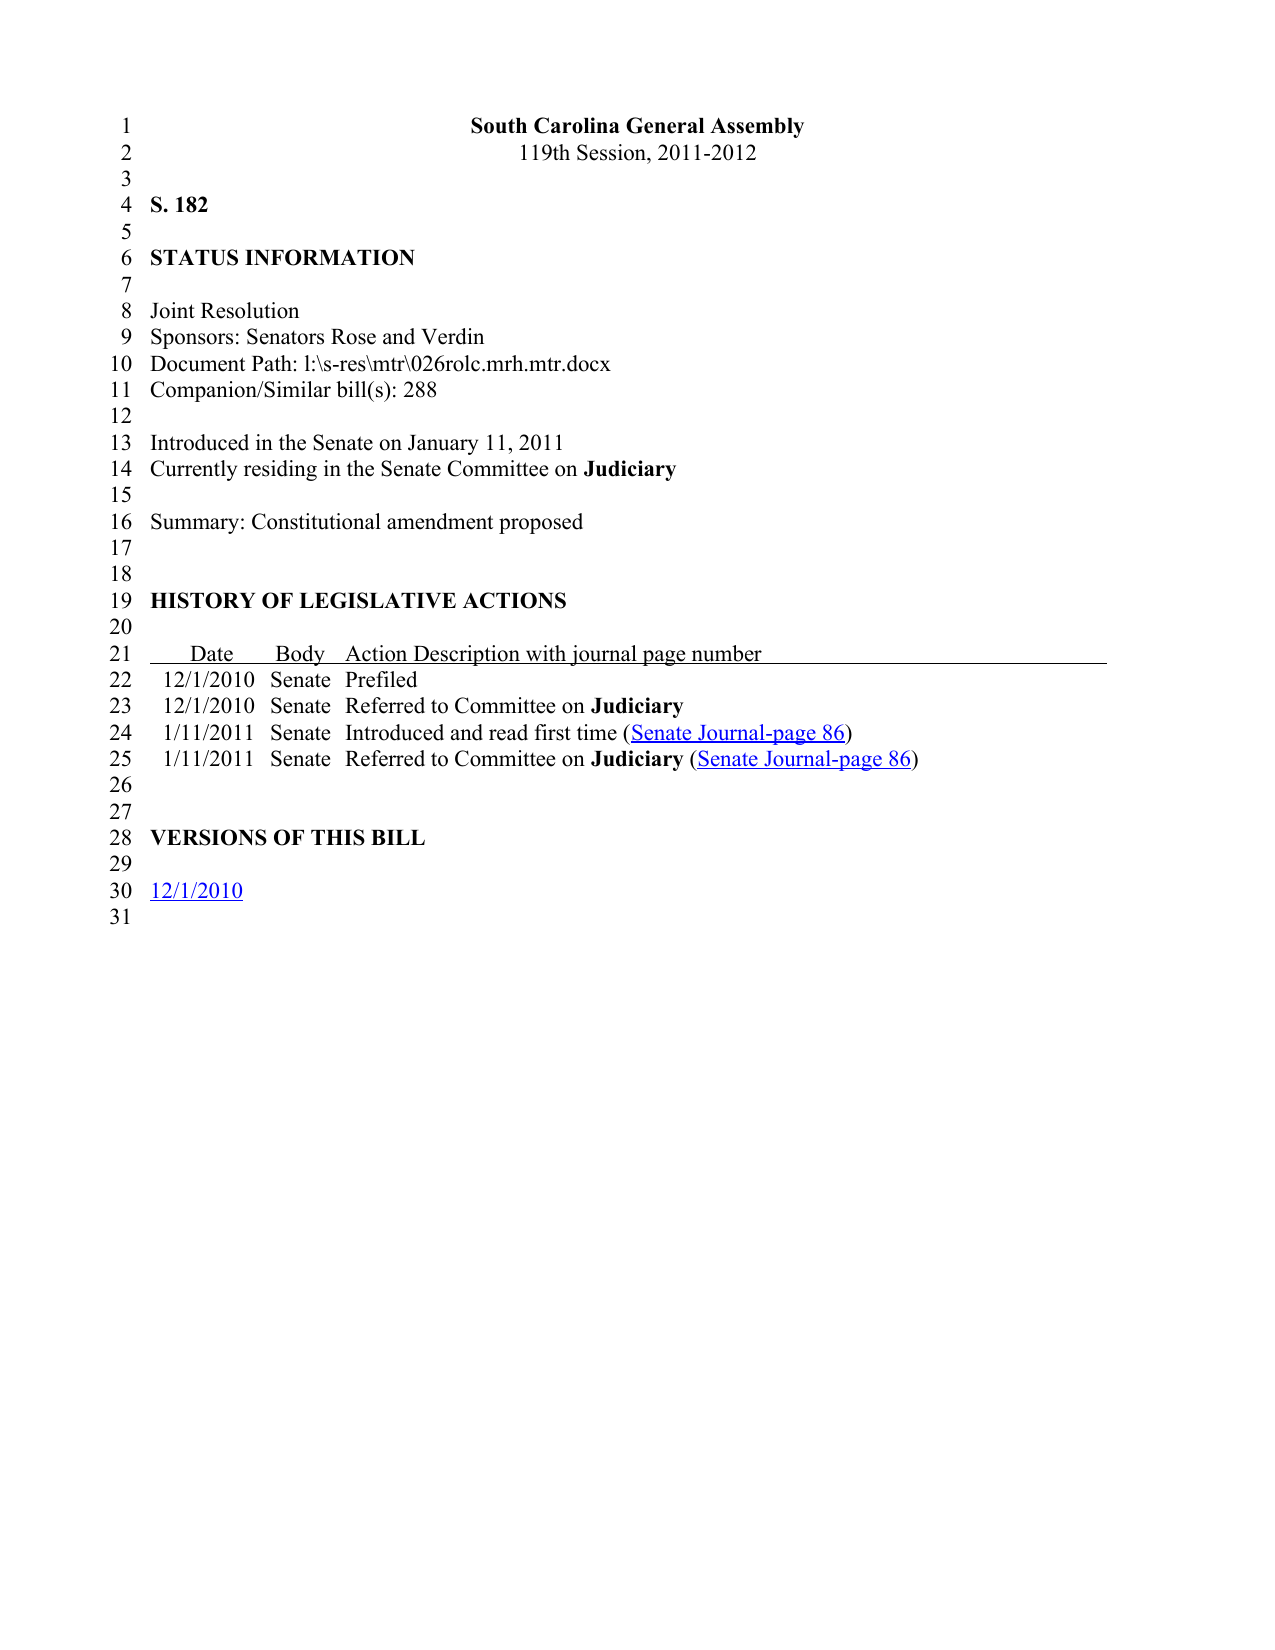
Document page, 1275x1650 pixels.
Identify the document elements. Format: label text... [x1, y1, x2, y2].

text 12/1/2010 Senate Prefiled [150, 666, 1125, 692]
text 12/1/2010 [150, 877, 1125, 903]
text Joint Resolution [150, 297, 1125, 323]
text 1/11/2011 Senate Referred to Committee on Judiciary (Senate Journal-page 86) [150, 745, 1125, 771]
text S. 182 [150, 192, 1125, 218]
text Document Path: l:\s-res\mtr\026rolc.mrh.mtr.docx [150, 350, 1125, 376]
text 119th Session, 2011-2012 [150, 139, 1125, 165]
text VERSIONS OF THIS BILL [150, 824, 1125, 850]
text Date Body Action Description with journal page number [150, 639, 1125, 666]
text HISTORY OF LEGISLATIVE ACTIONS [150, 587, 1125, 613]
text 1/11/2011 Senate Introduced and read first time (Senate Journal-page 86) [150, 719, 1125, 745]
text STATUS INFORMATION [150, 244, 1125, 271]
text 12/1/2010 Senate Referred to Committee on Judiciary [150, 692, 1125, 719]
text Currently residing in the Senate Committee on Judiciary [150, 455, 1125, 481]
text Companion/Similar bill(s): 288 [150, 376, 1125, 402]
text Sponsors: Senators Rose and Verdin [150, 323, 1125, 350]
text Introduced in the Senate on January 11, 2011 [150, 429, 1125, 455]
text Summary: Constitutional amendment proposed [150, 508, 1125, 534]
text South Carolina General Assembly [150, 112, 1125, 139]
